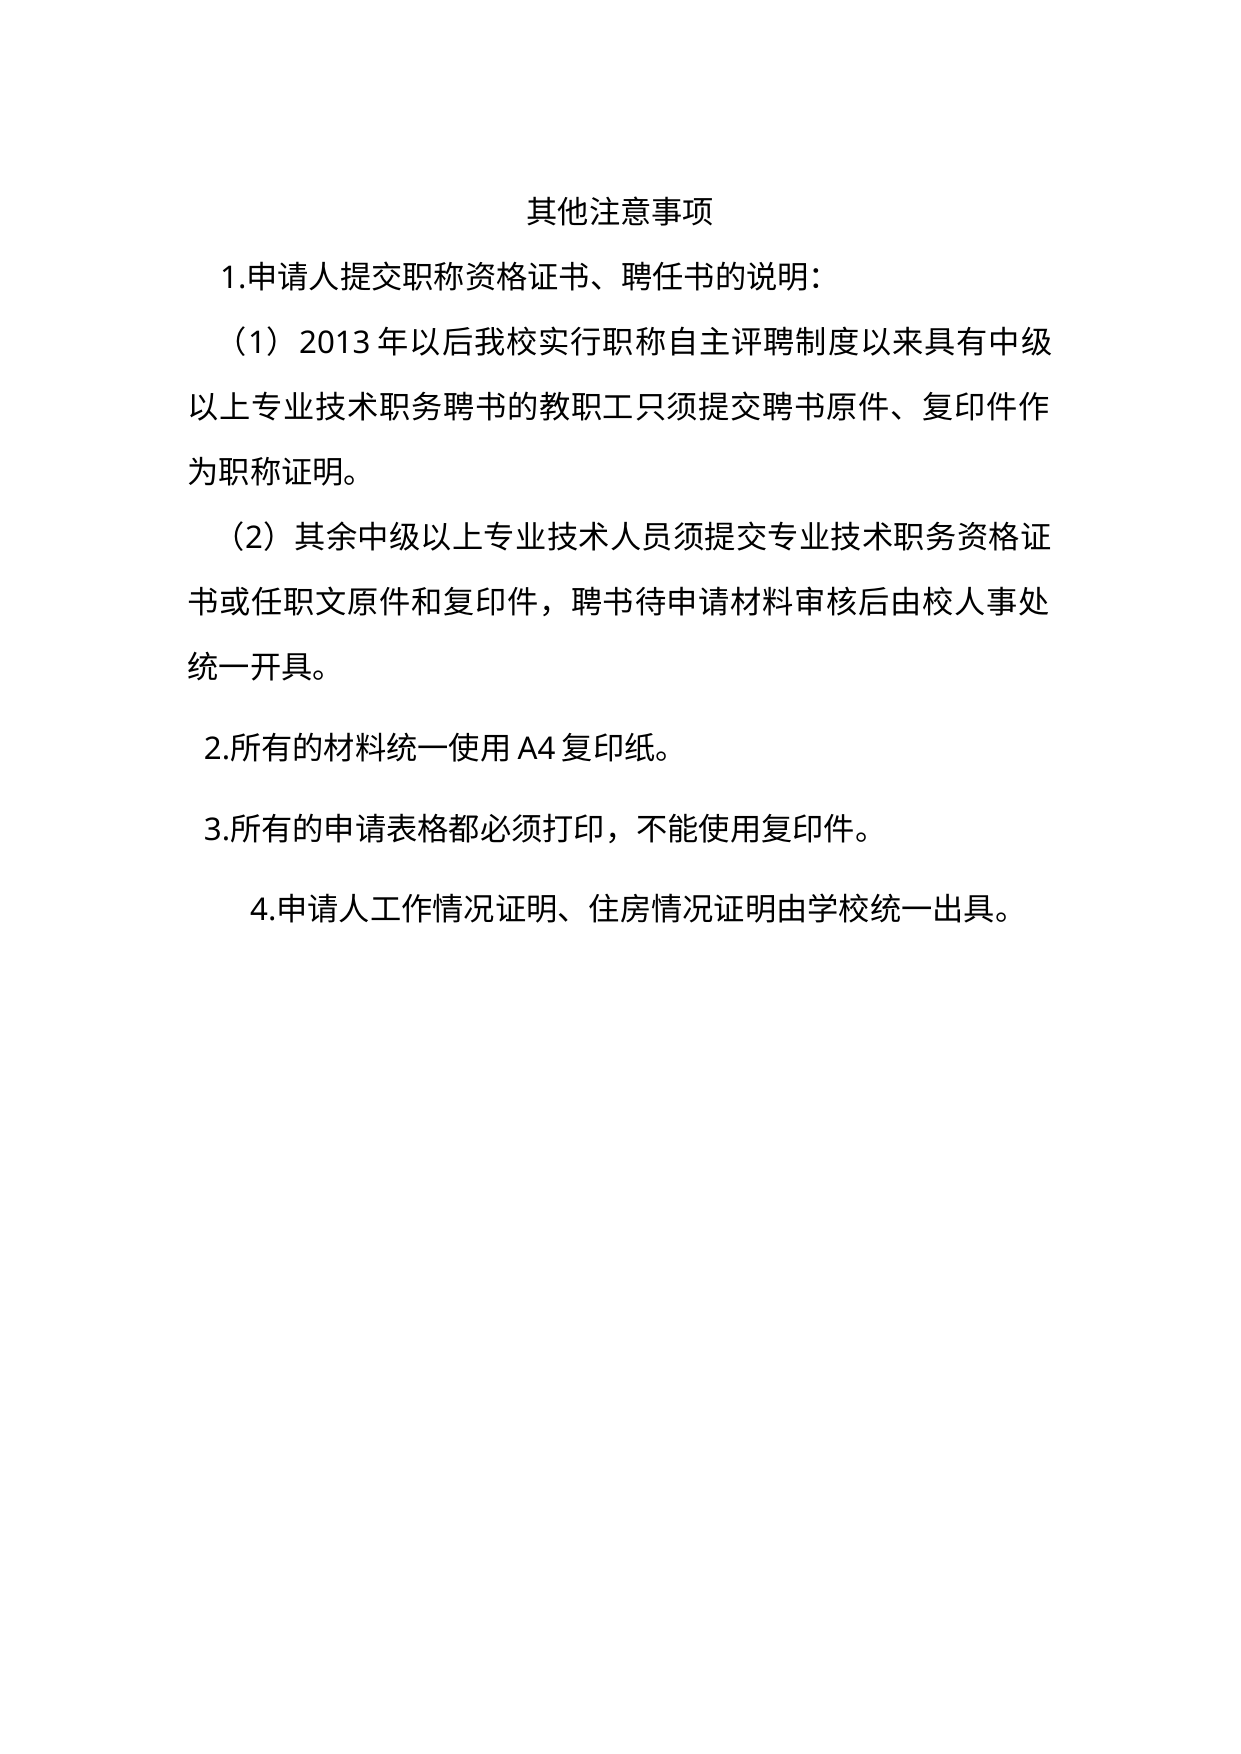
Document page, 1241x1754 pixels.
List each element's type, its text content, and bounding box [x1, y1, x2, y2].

text （2）其余中级以上专业技术人员须提交专业技术职务资格证书或任职文原件和复印件，聘书待申请材料审核后由校人事处统一开具。 [187, 503, 1053, 698]
text 3.所有的申请表格都必须打印，不能使用复印件。 [187, 794, 1053, 859]
text 2.所有的材料统一使用A4复印纸。 [187, 713, 1053, 778]
text 其他注意事项 [187, 178, 1053, 243]
text （1）2013年以后我校实行职称自主评聘制度以来具有中级以上专业技术职务聘书的教职工只须提交聘书原件、复印件作为职称证明。 [187, 308, 1053, 503]
text 4.申请人工作情况证明、住房情况证明由学校统一出具。 [187, 874, 1053, 939]
text 1.申请人提交职称资格证书、聘任书的说明： [187, 243, 1053, 308]
